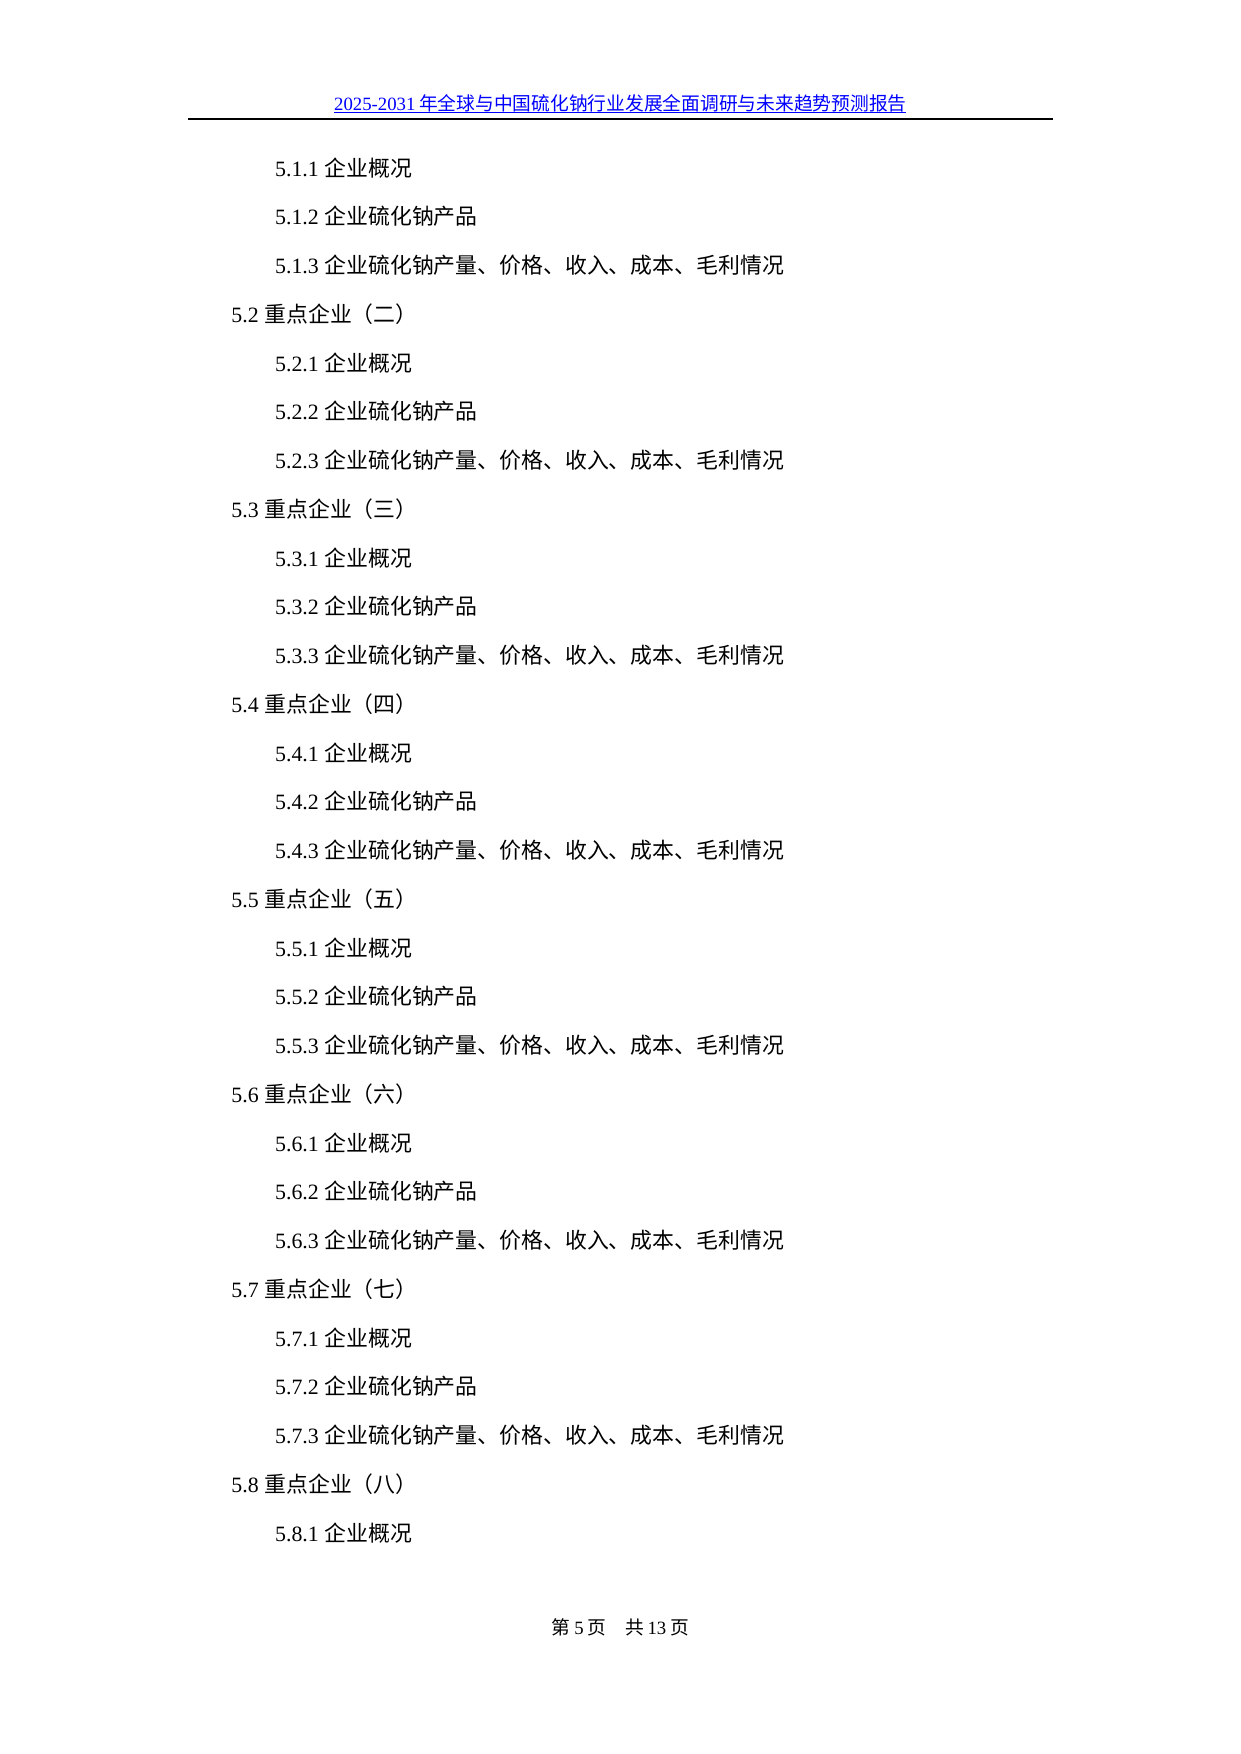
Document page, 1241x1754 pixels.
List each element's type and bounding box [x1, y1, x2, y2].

text [187, 150, 1053, 1548]
